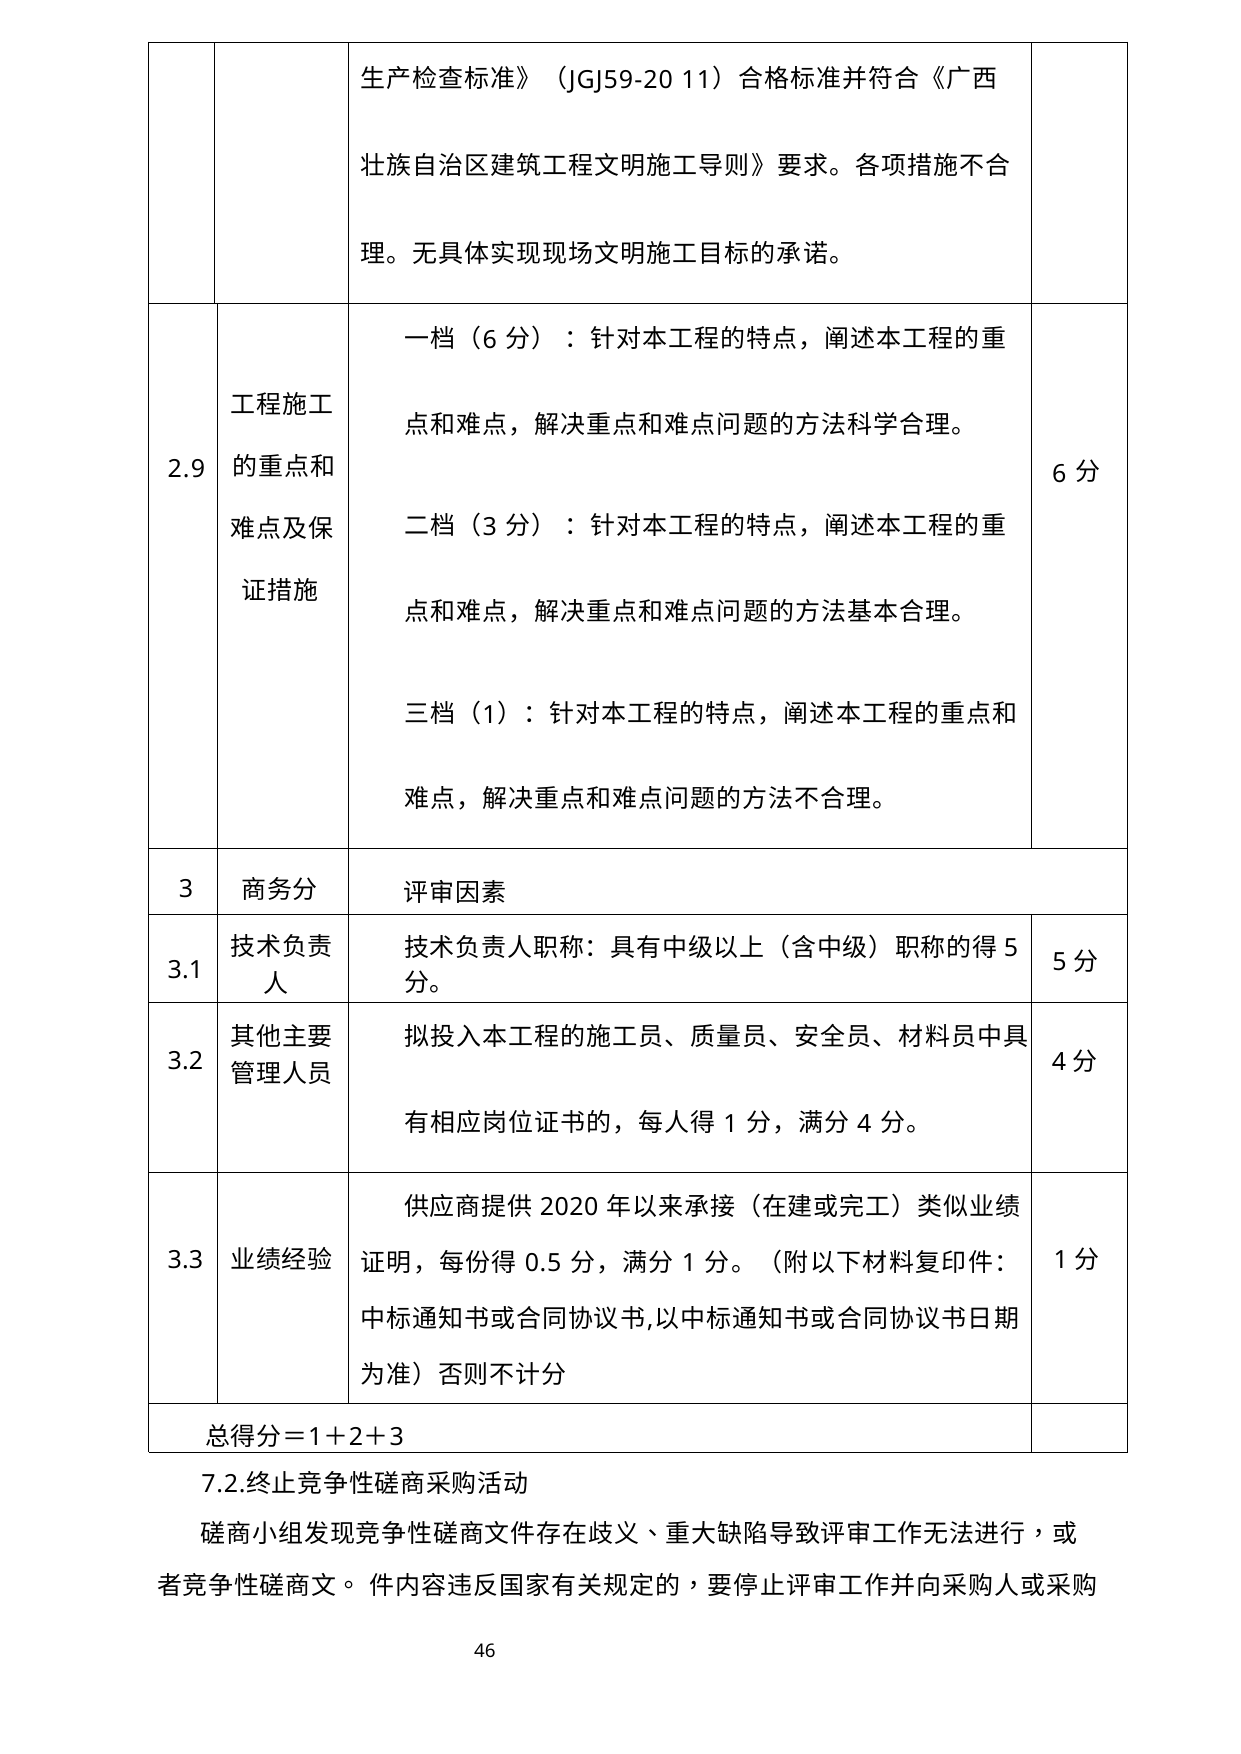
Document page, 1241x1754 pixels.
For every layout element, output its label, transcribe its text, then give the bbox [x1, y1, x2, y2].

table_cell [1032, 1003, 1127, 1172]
text 7.2.终止竞争性磋商采购活动 [201, 1467, 1099, 1499]
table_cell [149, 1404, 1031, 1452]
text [157, 1515, 1099, 1601]
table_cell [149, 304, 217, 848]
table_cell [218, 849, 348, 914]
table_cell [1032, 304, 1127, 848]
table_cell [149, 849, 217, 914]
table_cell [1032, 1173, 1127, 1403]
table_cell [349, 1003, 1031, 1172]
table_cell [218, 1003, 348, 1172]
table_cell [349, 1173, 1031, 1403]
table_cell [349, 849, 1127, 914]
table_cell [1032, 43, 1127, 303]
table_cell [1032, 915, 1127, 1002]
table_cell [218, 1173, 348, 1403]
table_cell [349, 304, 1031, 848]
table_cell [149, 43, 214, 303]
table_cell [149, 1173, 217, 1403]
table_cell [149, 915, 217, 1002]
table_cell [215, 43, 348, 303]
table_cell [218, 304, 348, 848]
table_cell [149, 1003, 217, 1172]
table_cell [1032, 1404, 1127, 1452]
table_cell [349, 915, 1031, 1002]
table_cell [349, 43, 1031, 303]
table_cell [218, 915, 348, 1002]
